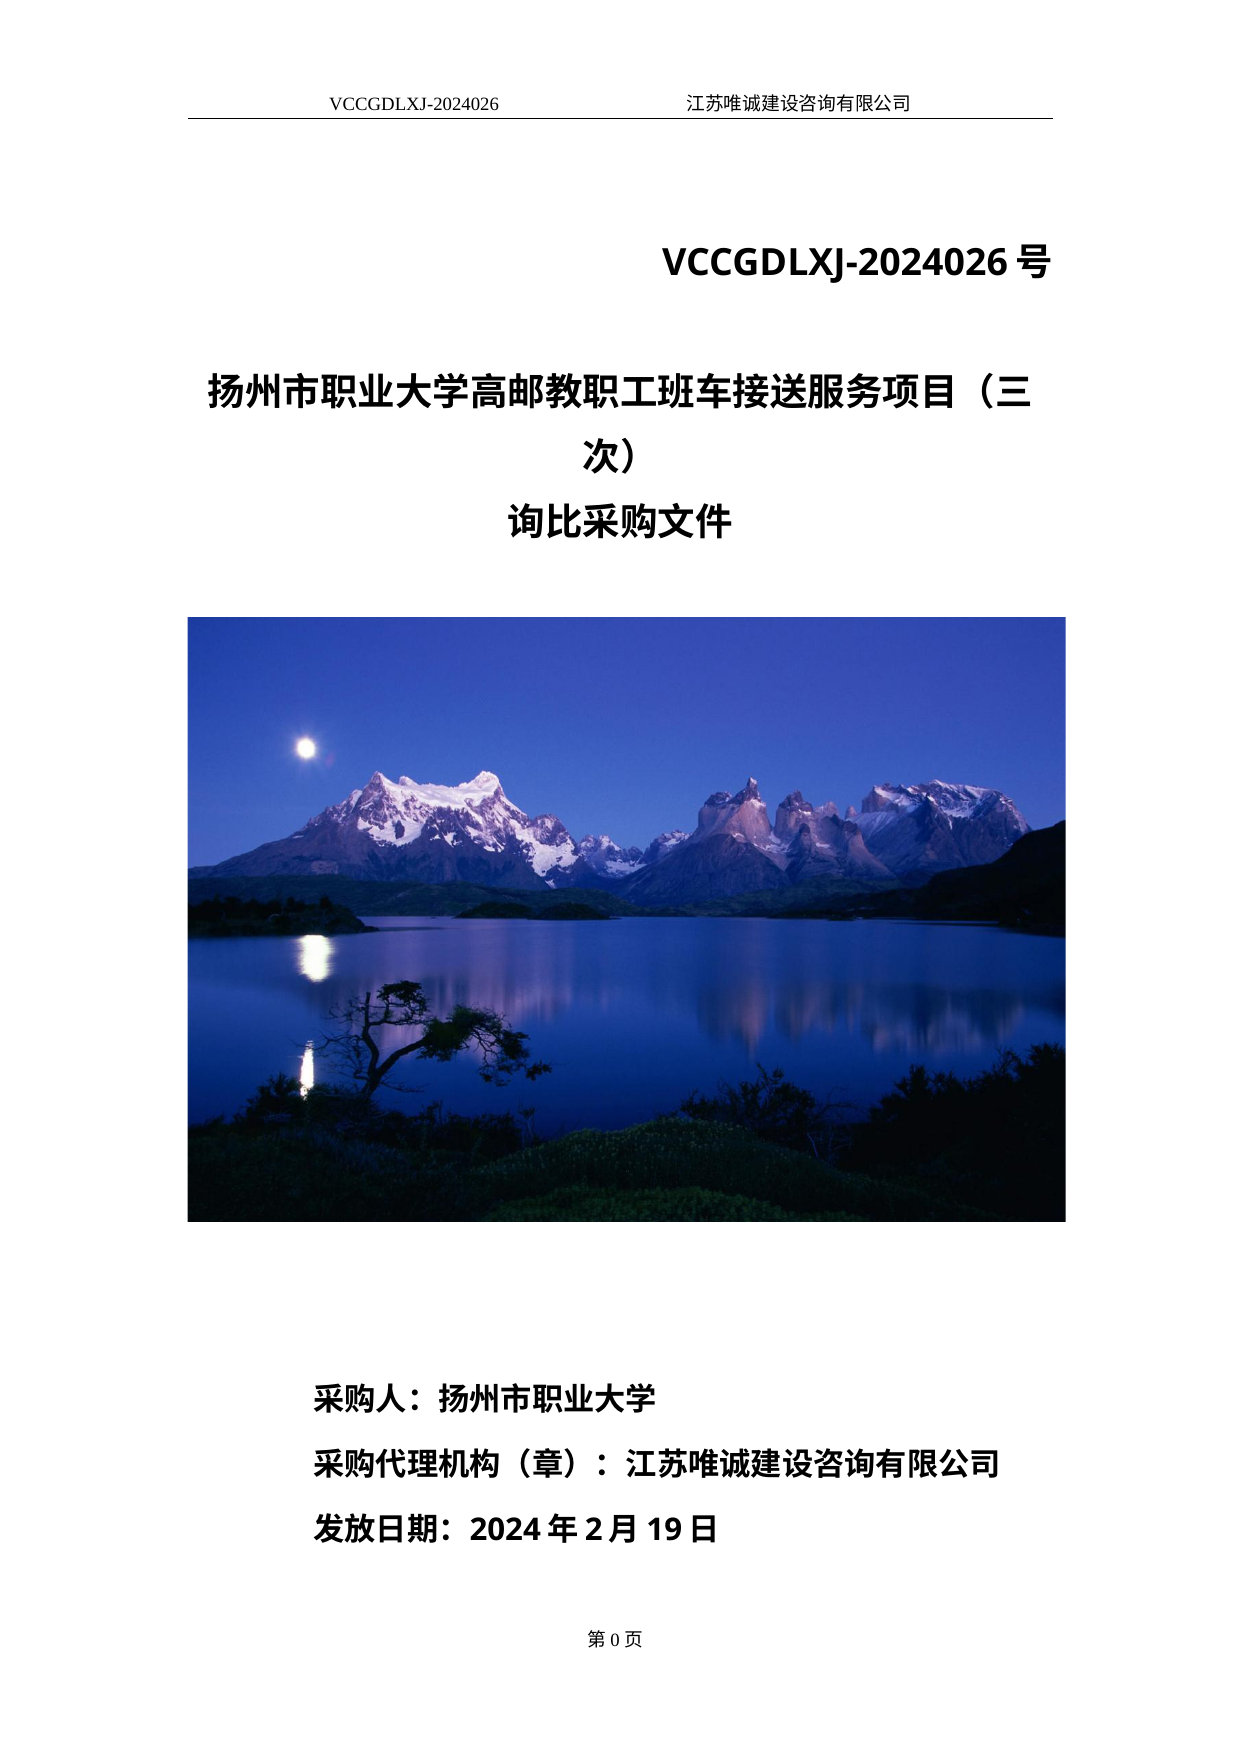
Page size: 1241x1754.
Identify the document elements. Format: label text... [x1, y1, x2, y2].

text VCCGDLXJ-2024026号 [187, 227, 1053, 292]
text 采购代理机构（章）：江苏唯诚建设咨询有限公司 [187, 1429, 1053, 1494]
picture [187, 617, 1066, 1222]
text 发放日期：2024年2月19日 [187, 1494, 1053, 1559]
text 扬州市职业大学高邮教职工班车接送服务项目（三次） [187, 357, 1053, 487]
text 询比采购文件 [187, 487, 1053, 552]
text 采购人：扬州市职业大学 [187, 1364, 1053, 1429]
